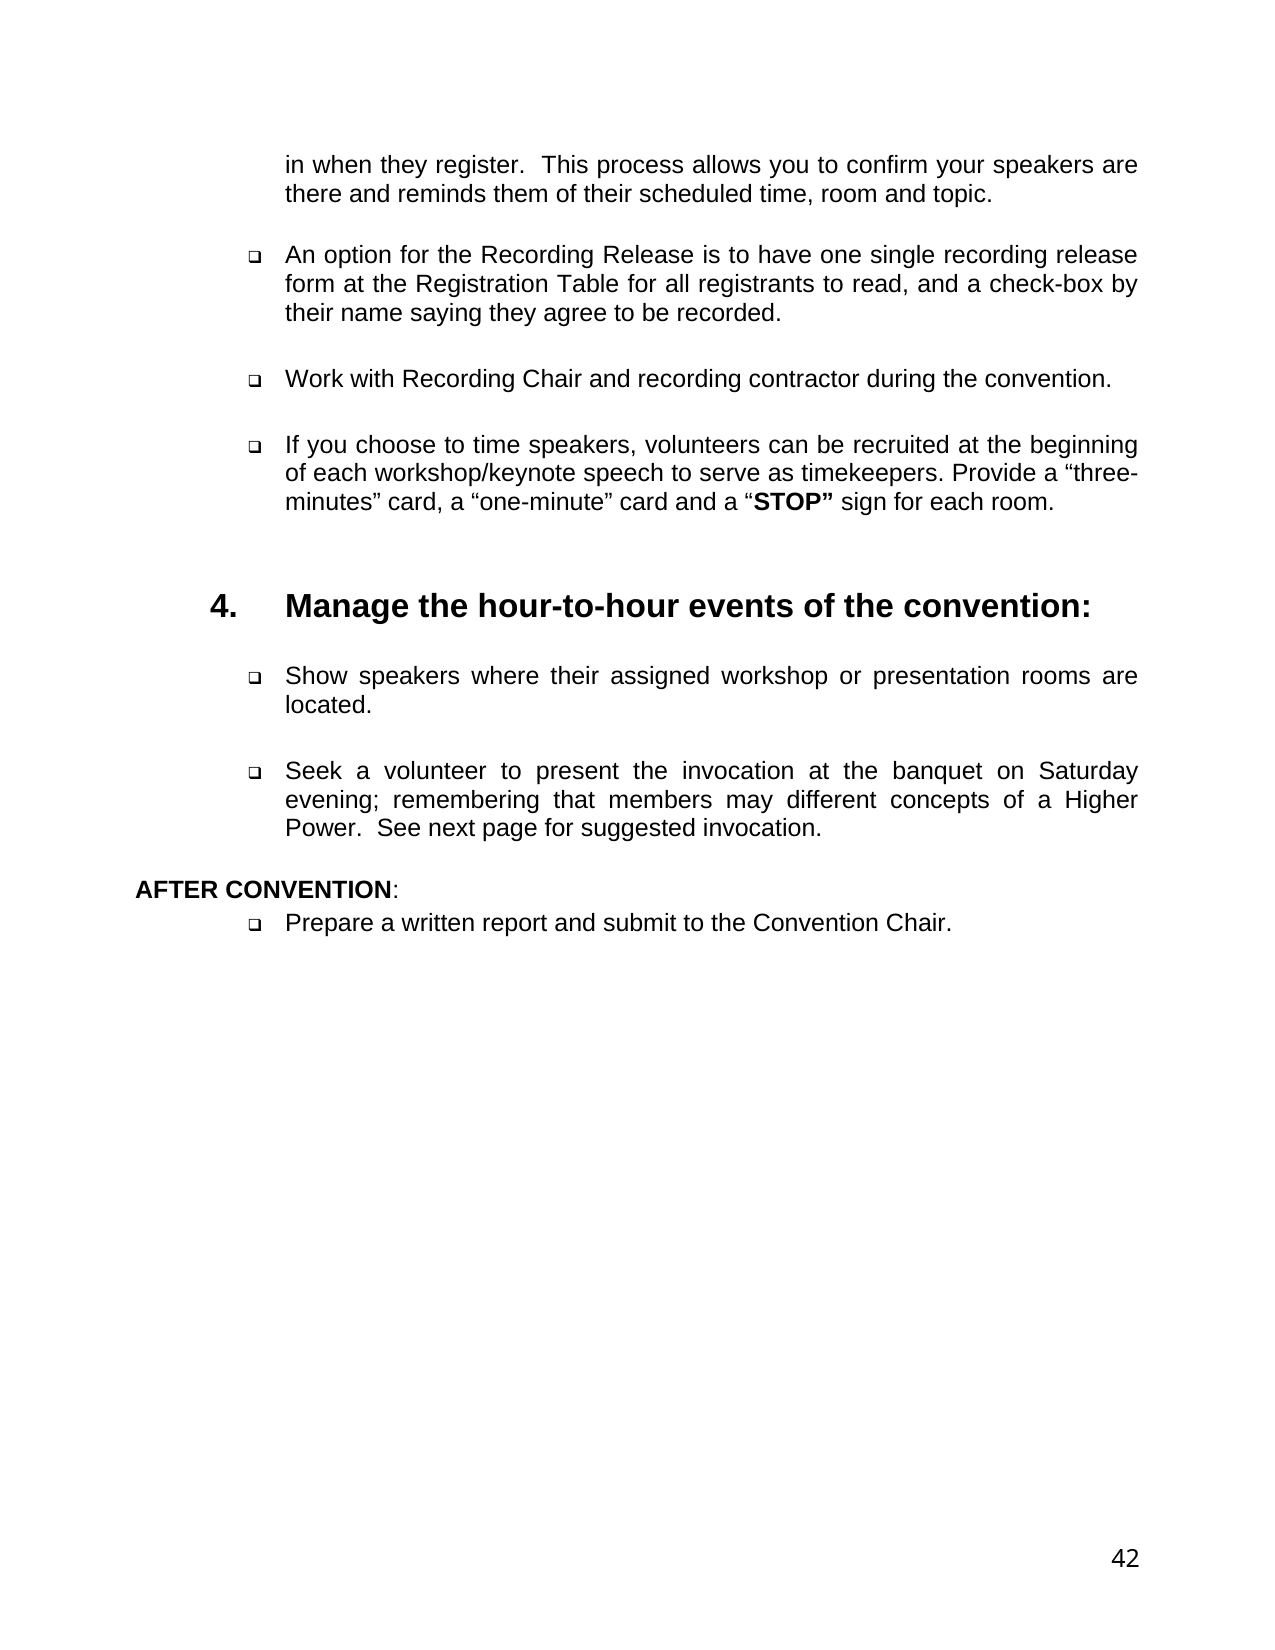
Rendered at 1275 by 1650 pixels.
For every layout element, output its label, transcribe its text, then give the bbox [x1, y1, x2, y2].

text AFTER CONVENTION: [135, 875, 1140, 904]
list Show speakers where their assigned workshop or presentation rooms are located. [247, 661, 1140, 719]
list Work with Recording Chair and recording contractor during the convention. [247, 364, 1140, 392]
list An option for the Recording Release is to have one single recording release form at the Registration Table for all registrants to read, and a check-box by their name saying they agree to be recorded. [247, 240, 1140, 327]
list Seek a volunteer to present the invocation at the banquet on Saturday evening; remembering that members may different concepts of a Higher Power. See next page for suggested invocation. [247, 756, 1140, 842]
list Prepare a written report and submit to the Convention Chair. [247, 908, 1140, 937]
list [247, 150, 1140, 207]
list Manage the hour-to-hour events of the convention: [210, 586, 1140, 624]
list If you choose to time speakers, volunteers can be recruited at the beginning of each workshop/keynote speech to serve as timekeepers. Provide a “three-minutes” card, a “one-minute” card and a “STOP” sign for each room. [247, 429, 1140, 516]
